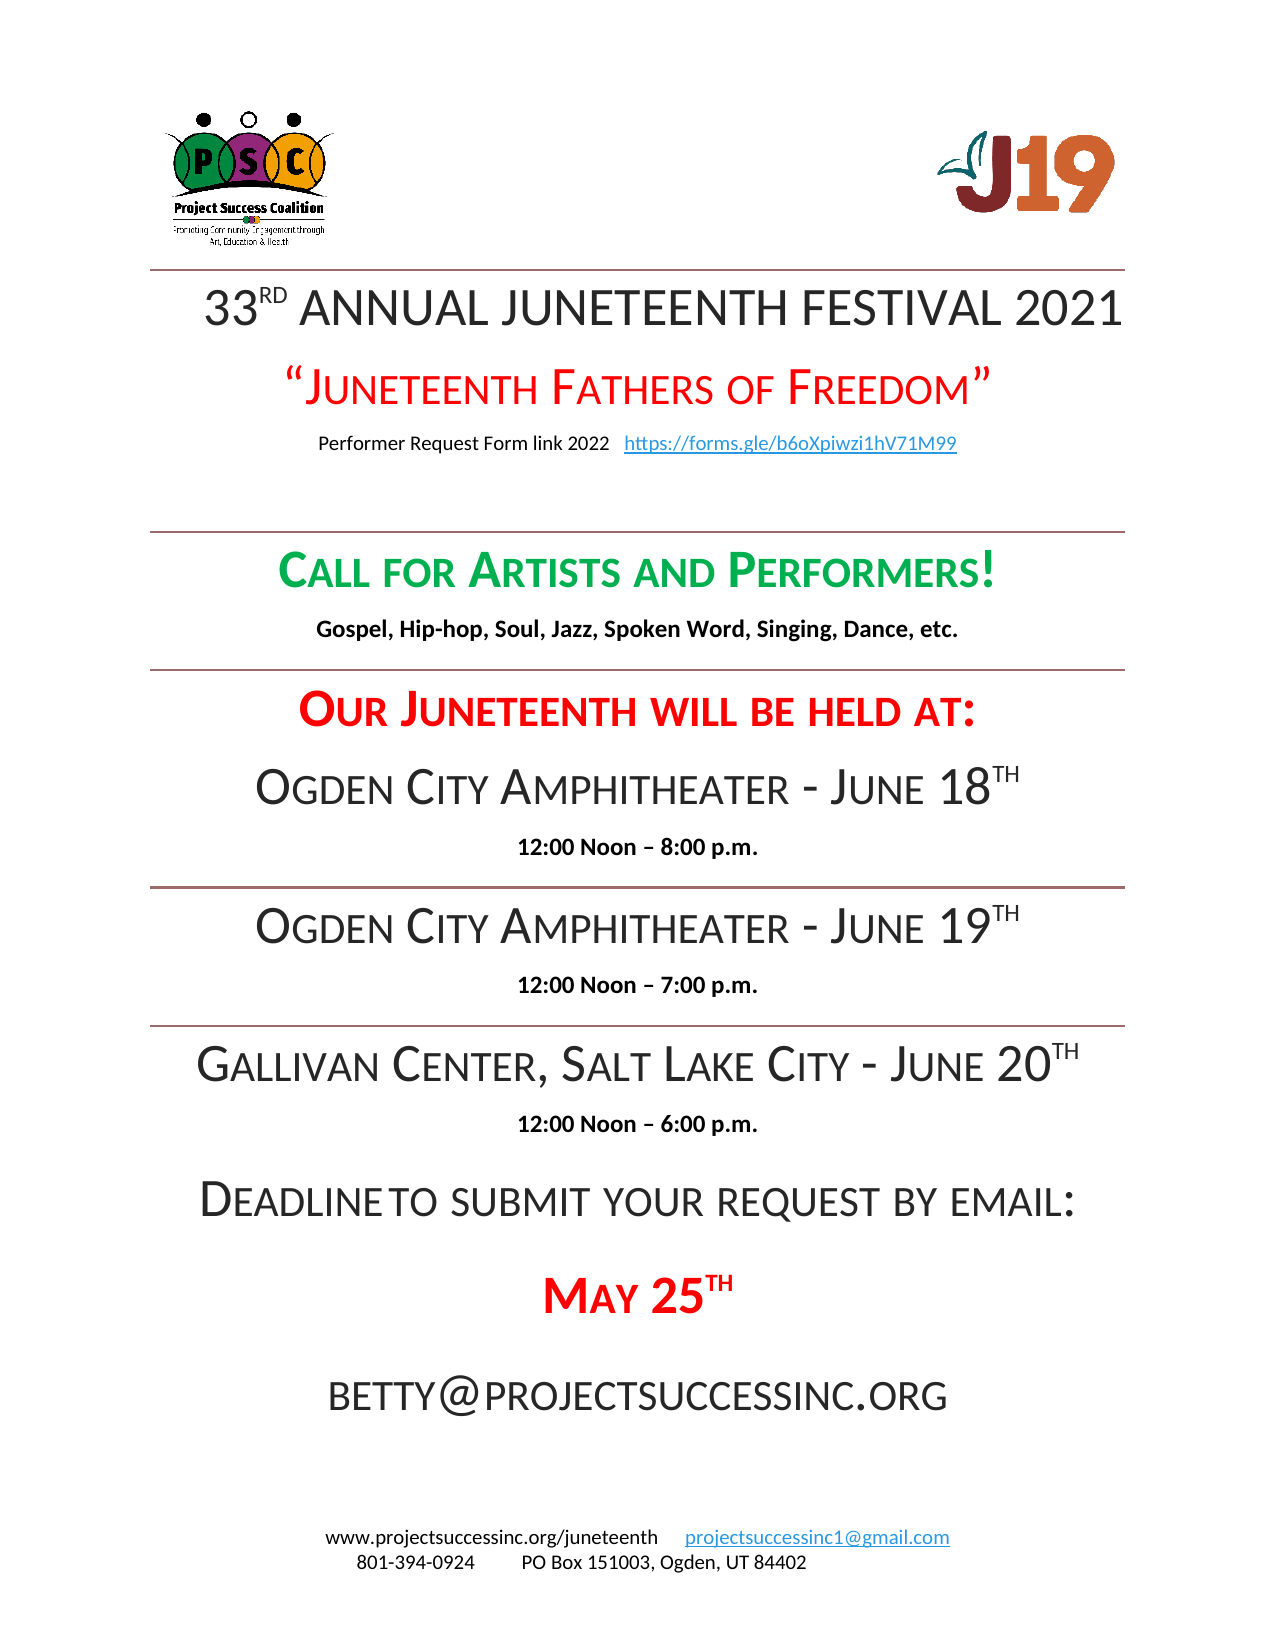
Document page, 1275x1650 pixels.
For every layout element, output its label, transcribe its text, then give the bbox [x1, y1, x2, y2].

text 12:00 Noon – 8:00 p.m. [150, 831, 1125, 861]
picture [150, 107, 348, 251]
title 33rd ANNUAL JUNETEENTH FESTIVAL 2021 [150, 271, 1125, 339]
title Ogden City Amphitheater - June 18th [150, 748, 1125, 818]
picture [930, 119, 1125, 234]
title Gallivan Center, Salt Lake City - June 20th [150, 1027, 1125, 1095]
title “Juneteenth Fathers of Freedom” [150, 348, 1125, 418]
title Ogden City Amphitheater - June 19th [150, 889, 1125, 957]
text 12:00 Noon – 7:00 p.m. [150, 969, 1125, 1000]
text Gospel, Hip-hop, Soul, Jazz, Spoken Word, Singing, Dance, etc. [150, 613, 1125, 644]
title Call for Artists and Performers! [150, 533, 1125, 601]
text Deadline to submit your request by email: [150, 1164, 1125, 1230]
text betty@projectsuccessinc.org [150, 1357, 1125, 1424]
text Performer Request Form link 2022 https://forms.gle/b6oXpiwzi1hV71M99 [150, 431, 1125, 456]
text 12:00 Noon – 6:00 p.m. [150, 1108, 1125, 1138]
title Our Juneteenth will be held at: [150, 671, 1125, 739]
text May 25th [150, 1261, 1125, 1327]
